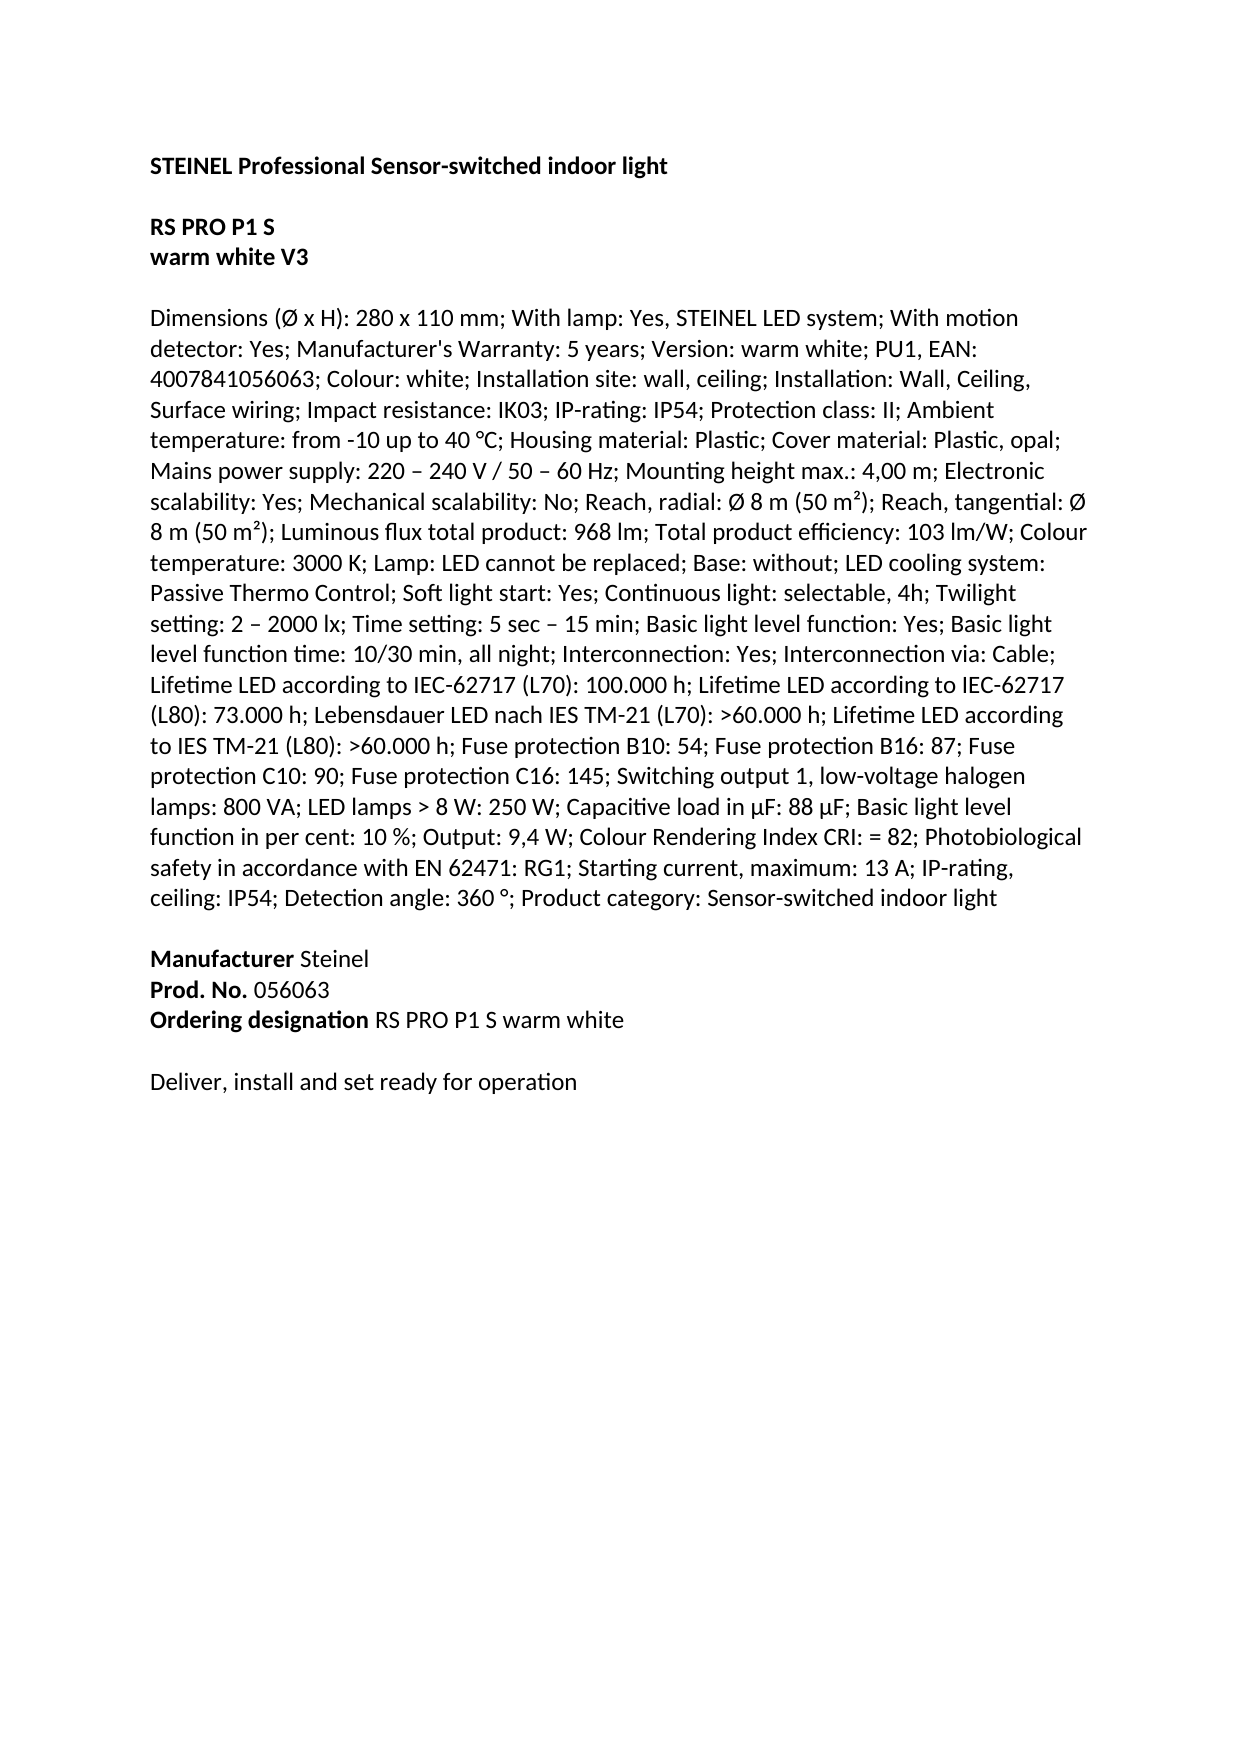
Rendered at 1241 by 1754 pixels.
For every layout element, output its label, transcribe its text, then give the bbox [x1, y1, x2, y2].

text Dimensions (Ø x H): 280 x 110 mm; With lamp: Yes, STEINEL LED system; With motion detector: Yes; Manufacturer's Warranty: 5 years; Version: warm white; PU1, EAN: 4007841056063; Colour: white; Installation site: wall, ceiling; Installation: Wall, Ceiling, Surface wiring; Impact resistance: IK03; IP-rating: IP54; Protection class: II; Ambient temperature: from -10 up to 40 °C; Housing material: Plastic; Cover material: Plastic, opal; Mains power supply: 220 – 240 V / 50 – 60 Hz; Mounting height max.: 4,00 m; Electronic scalability: Yes; Mechanical scalability: No; Reach, radial: Ø 8 m (50 m²); Reach, tangential: Ø 8 m (50 m²); Luminous flux total product: 968 lm; Total product efficiency: 103 lm/W; Colour temperature: 3000 K; Lamp: LED cannot be replaced; Base: without; LED cooling system: Passive Thermo Control; Soft light start: Yes; Continuous light: selectable, 4h; Twilight setting: 2 – 2000 lx; Time setting: 5 sec – 15 min; Basic light level function: Yes; Basic light level function time: 10/30 min, all night; Interconnection: Yes; Interconnection via: Cable; Lifetime LED according to IEC-62717 (L70): 100.000 h; Lifetime LED according to IEC-62717 (L80): 73.000 h; Lebensdauer LED nach IES TM-21 (L70): >60.000 h; Lifetime LED according to IES TM-21 (L80): >60.000 h; Fuse protection B10: 54; Fuse protection B16: 87; Fuse protection C10: 90; Fuse protection C16: 145; Switching output 1, low-voltage halogen lamps: 800 VA; LED lamps > 8 W: 250 W; Capacitive load in μF: 88 µF; Basic light level function in per cent: 10 %; Output: 9,4 W; Colour Rendering Index CRI: = 82; Photobiological safety in accordance with EN 62471: RG1; Starting current, maximum: 13 A; IP-rating, ceiling: IP54; Detection angle: 360 °; Product category: Sensor-switched indoor light [150, 303, 1090, 913]
text Prod. No. 056063 [150, 974, 1090, 1004]
text Ordering designation RS PRO P1 S warm white [150, 1004, 1090, 1035]
text STEINEL Professional Sensor-switched indoor light [150, 150, 1090, 181]
text RS PRO P1 S [150, 211, 1090, 242]
text warm white V3 [150, 242, 1090, 272]
text Manufacturer Steinel [150, 943, 1090, 974]
text Deliver, install and set ready for operation [150, 1066, 1090, 1096]
